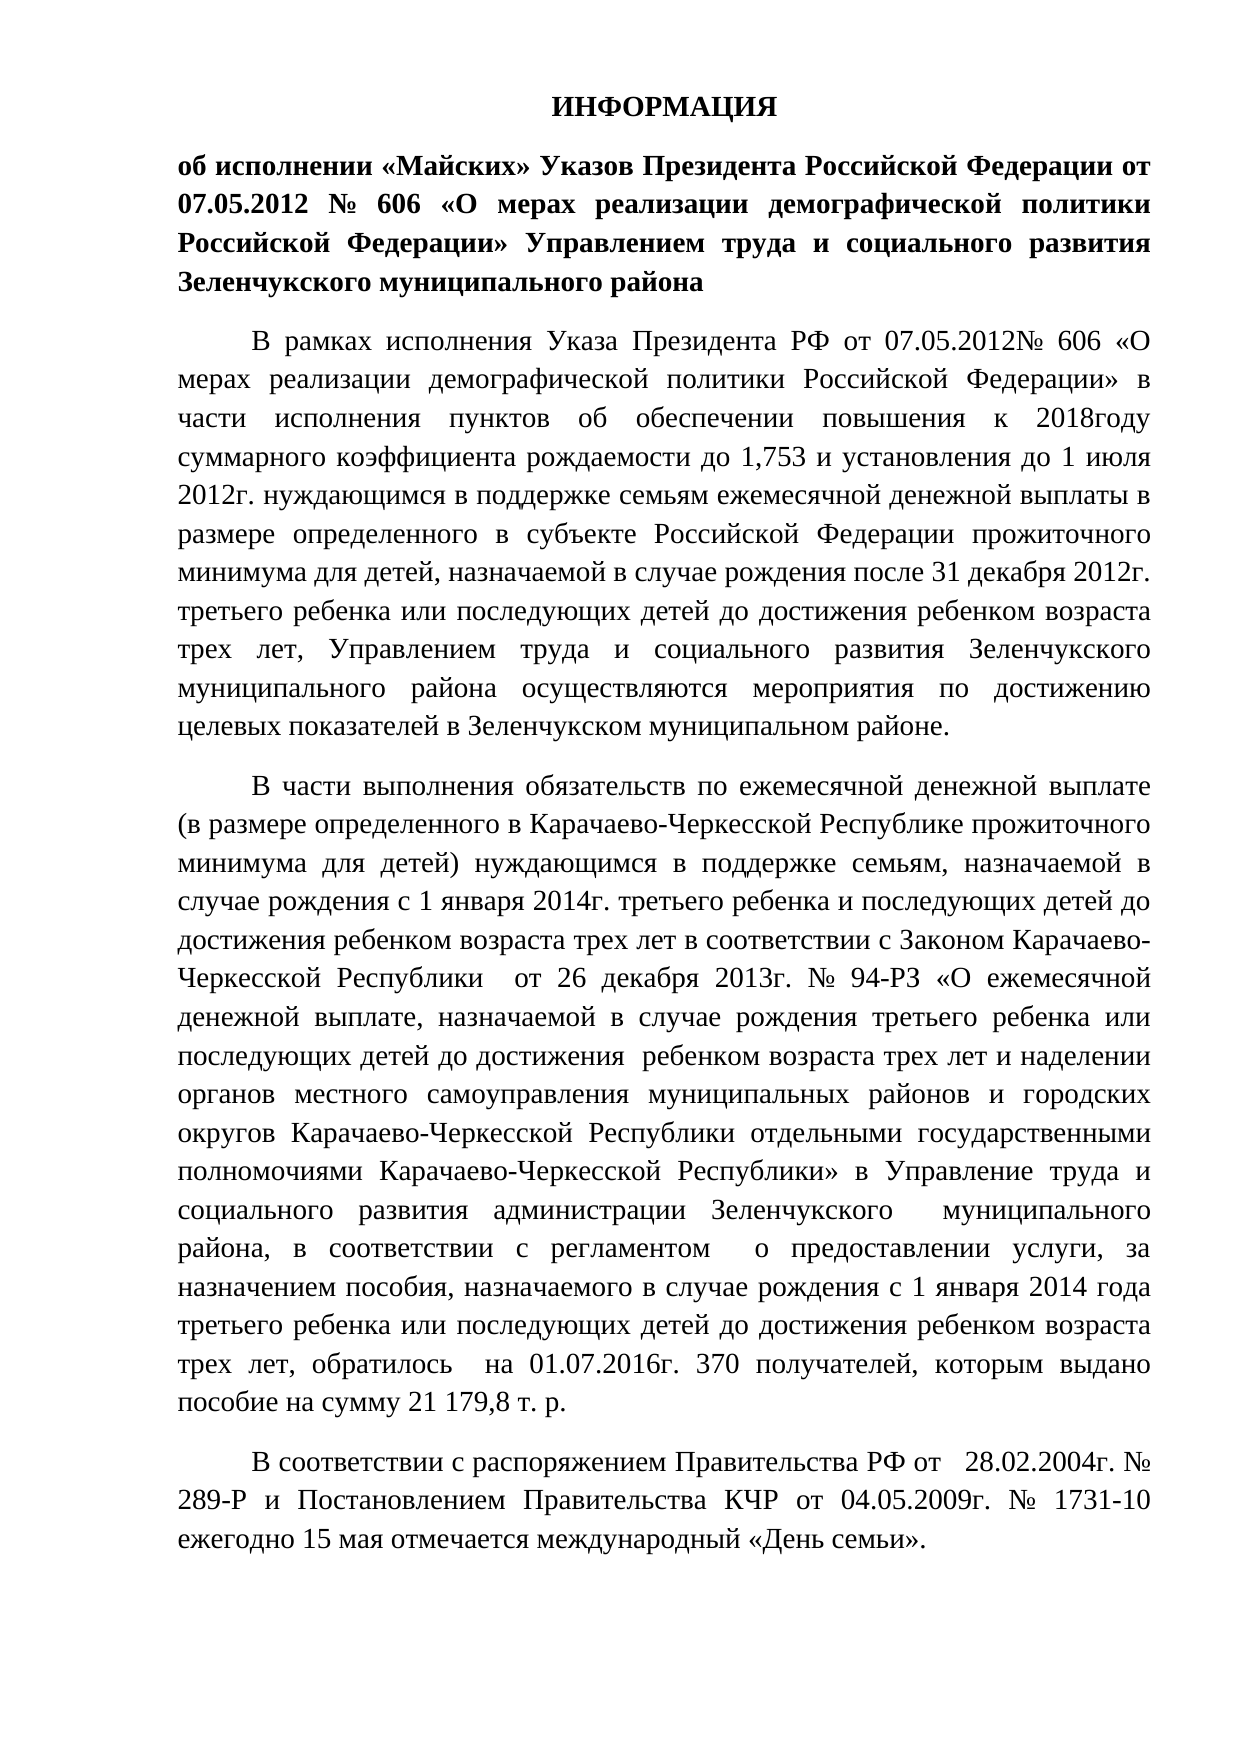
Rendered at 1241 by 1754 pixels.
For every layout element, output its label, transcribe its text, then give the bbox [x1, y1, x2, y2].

text В части выполнения обязательств по ежемесячной денежной выплате (в размере определенного в Карачаево-Черкесской Республике прожиточного минимума для детей) нуждающимся в поддержке семьям, назначаемой в случае рождения с 1 января 2014г. третьего ребенка и последующих детей до достижения ребенком возраста трех лет в соответствии с Законом Карачаево-Черкесской Республики от 26 декабря 2013г. № 94-РЗ «О ежемесячной денежной выплате, назначаемой в случае рождения третьего ребенка или последующих детей до достижения ребенком возраста трех лет и наделении органов местного самоуправления муниципальных районов и городских округов Карачаево-Черкесской Республики отдельными государственными полномочиями Карачаево-Черкесской Республики» в Управление труда и социального развития администрации Зеленчукского муниципального района, в соответствии с регламентом о предоставлении услуги, за назначением пособия, назначаемого в случае рождения с 1 января 2014 года третьего ребенка или последующих детей до достижения ребенком возраста трех лет, обратилось на 01.07.2016г. 370 получателей, которым выдано пособие на сумму 21 179,8 т. р. [177, 768, 1152, 1418]
text ИНФОРМАЦИЯ [177, 89, 1152, 122]
text В рамках исполнения Указа Президента РФ от 07.05.2012№ 606 «О мерах реализации демографической политики Российской Федерации» в части исполнения пунктов об обеспечении повышения к 2018году суммарного коэффициента рождаемости до 1,753 и установления до 1 июля 2012г. нуждающимся в поддержке семьям ежемесячной денежной выплаты в размере определенного в субъекте Российской Федерации прожиточного минимума для детей, назначаемой в случае рождения после 31 декабря 2012г. третьего ребенка или последующих детей до достижения ребенком возраста трех лет, Управлением труда и социального развития Зеленчукского муниципального района осуществляются мероприятия по достижению целевых показателей в Зеленчукском муниципальном районе. [177, 323, 1152, 742]
text В соответствии с распоряжением Правительства РФ от 28.02.2004г. № 289-Р и Постановлением Правительства КЧР от 04.05.2009г. № 1731-10 ежегодно 15 мая отмечается международный «День семьи». [177, 1444, 1152, 1554]
text об исполнении «Майских» Указов Президента Российской Федерации от 07.05.2012 № 606 «О мерах реализации демографической политики Российской Федерации» Управлением труда и социального развития Зеленчукского муниципального района [177, 148, 1152, 297]
